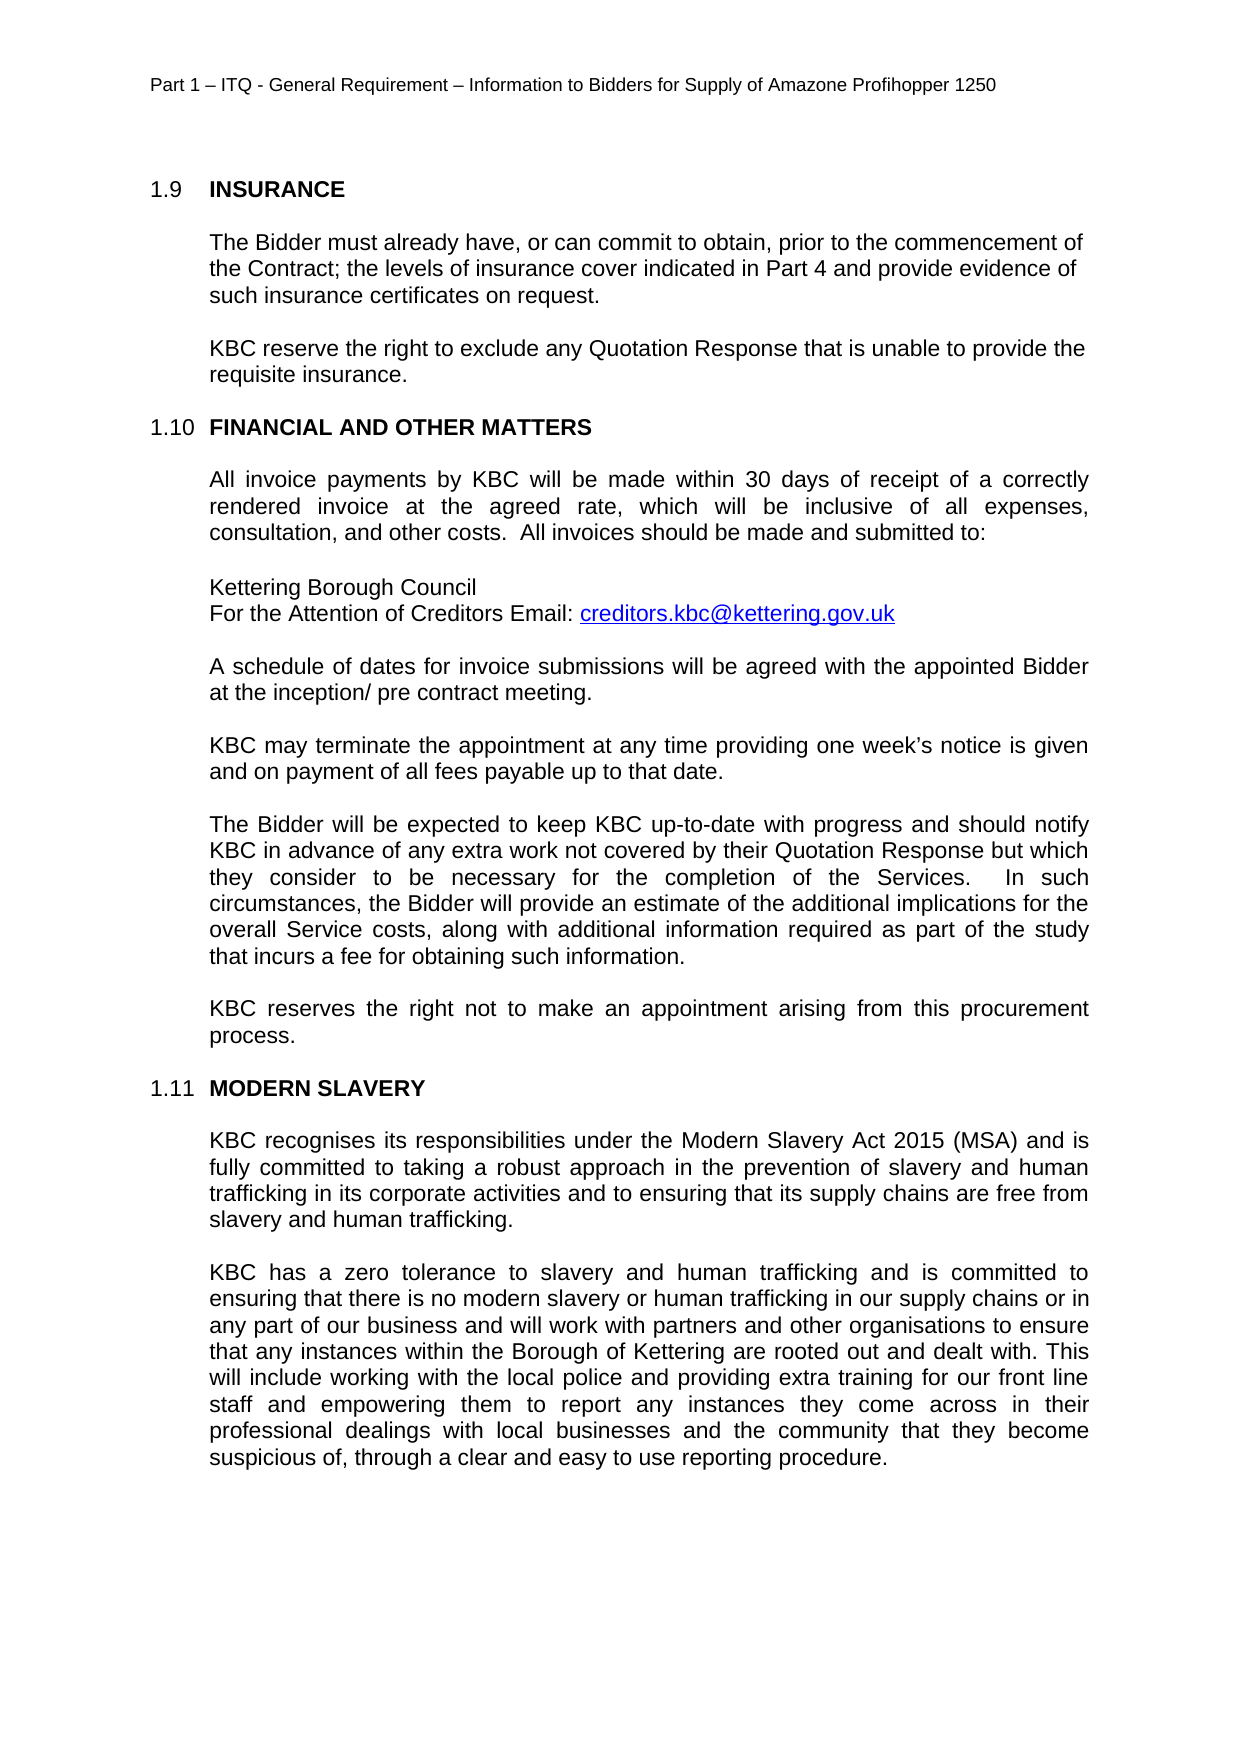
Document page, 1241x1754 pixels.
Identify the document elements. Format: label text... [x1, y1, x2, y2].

text KBC recognises its responsibilities under the Modern Slavery Act 2015 (MSA) and is fully committed to taking a robust approach in the prevention of slavery and human trafficking in its corporate activities and to ensuring that its supply chains are free from slavery and human trafficking. [150, 1127, 1090, 1233]
text For the Attention of Creditors Email: creditors.kbc@kettering.gov.uk [150, 600, 1090, 626]
text 1.10 FINANCIAL AND OTHER MATTERS [150, 413, 1090, 440]
text Kettering Borough Council [150, 574, 1090, 600]
text 1.11 MODERN SLAVERY [150, 1074, 1090, 1101]
text KBC may terminate the appointment at any time providing one week’s notice is given and on payment of all fees payable up to that date. [209, 732, 1090, 784]
text The Bidder will be expected to keep KBC up-to-date with progress and should notify KBC in advance of any extra work not covered by their Quotation Response but which they consider to be necessary for the completion of the Services. In such circumstances, the Bidder will provide an estimate of the additional implications for the overall Service costs, along with additional information required as part of the study that incurs a fee for obtaining such information. [209, 811, 1090, 969]
text KBC has a zero tolerance to slavery and human trafficking and is committed to ensuring that there is no modern slavery or human trafficking in our supply chains or in any part of our business and will work with partners and other organisations to ensure that any instances within the Borough of Kettering are rooted out and dealt with. This will include working with the local police and providing extra training for our front line staff and empowering them to report any instances they come across in their professional dealings with local businesses and the community that they become suspicious of, through a clear and easy to use reporting procedure. [150, 1259, 1090, 1470]
text 1.9 INSURANCE [150, 176, 1090, 203]
text All invoice payments by KBC will be made within 30 days of receipt of a correctly rendered invoice at the agreed rate, which will be inclusive of all expenses, consultation, and other costs. All invoices should be made and submitted to: [150, 466, 1090, 545]
text KBC reserve the right to exclude any Quotation Response that is unable to provide the requisite insurance. [209, 334, 1090, 387]
text The Bidder must already have, or can commit to obtain, prior to the commencement of the Contract; the levels of insurance cover indicated in Part 4 and provide evidence of such insurance certificates on request. [209, 229, 1090, 308]
text KBC reserves the right not to make an appointment arising from this procurement process. [150, 995, 1090, 1048]
text A schedule of dates for invoice submissions will be agreed with the appointed Bidder at the inception/ pre contract meeting. [209, 653, 1090, 706]
